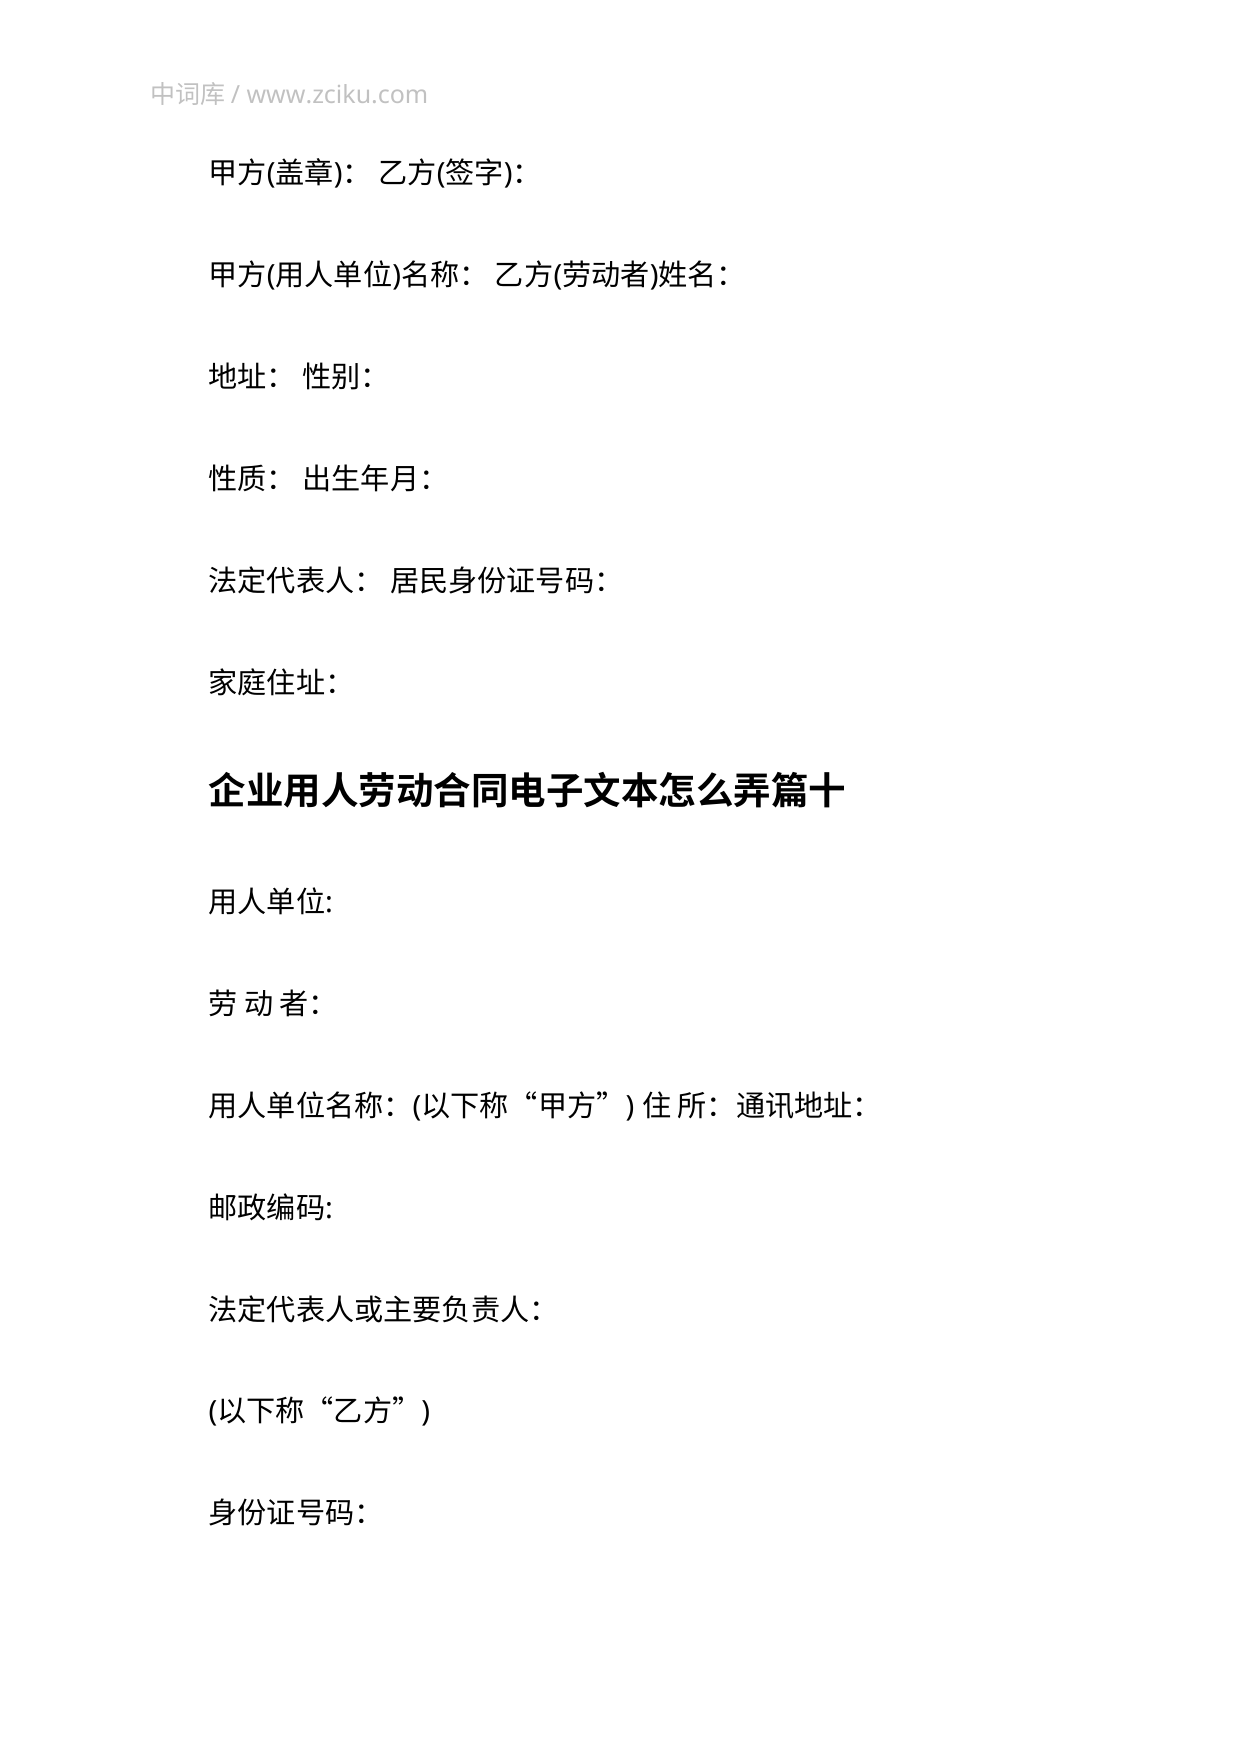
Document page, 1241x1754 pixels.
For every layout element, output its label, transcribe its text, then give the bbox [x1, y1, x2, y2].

text 法定代表人或主要负责人： [150, 1286, 1090, 1328]
text 用人单位: [150, 878, 1090, 921]
text 企业用人劳动合同电子文本怎么弄篇十 [150, 761, 1090, 815]
text 邮政编码: [150, 1184, 1090, 1227]
text (以下称“乙方”) [150, 1388, 1090, 1430]
text 劳 动 者： [150, 980, 1090, 1023]
text 身份证号码： [150, 1490, 1090, 1532]
text 甲方(盖章)： 乙方(签字)： [150, 150, 1090, 192]
text 用人单位名称：(以下称“甲方”) 住 所：通讯地址： [150, 1082, 1090, 1124]
text 法定代表人： 居民身份证号码： [150, 557, 1090, 600]
text 甲方(用人单位)名称： 乙方(劳动者)姓名： [150, 252, 1090, 294]
text 地址： 性别： [150, 354, 1090, 396]
text 家庭住址： [150, 659, 1090, 702]
text 性质： 出生年月： [150, 456, 1090, 498]
